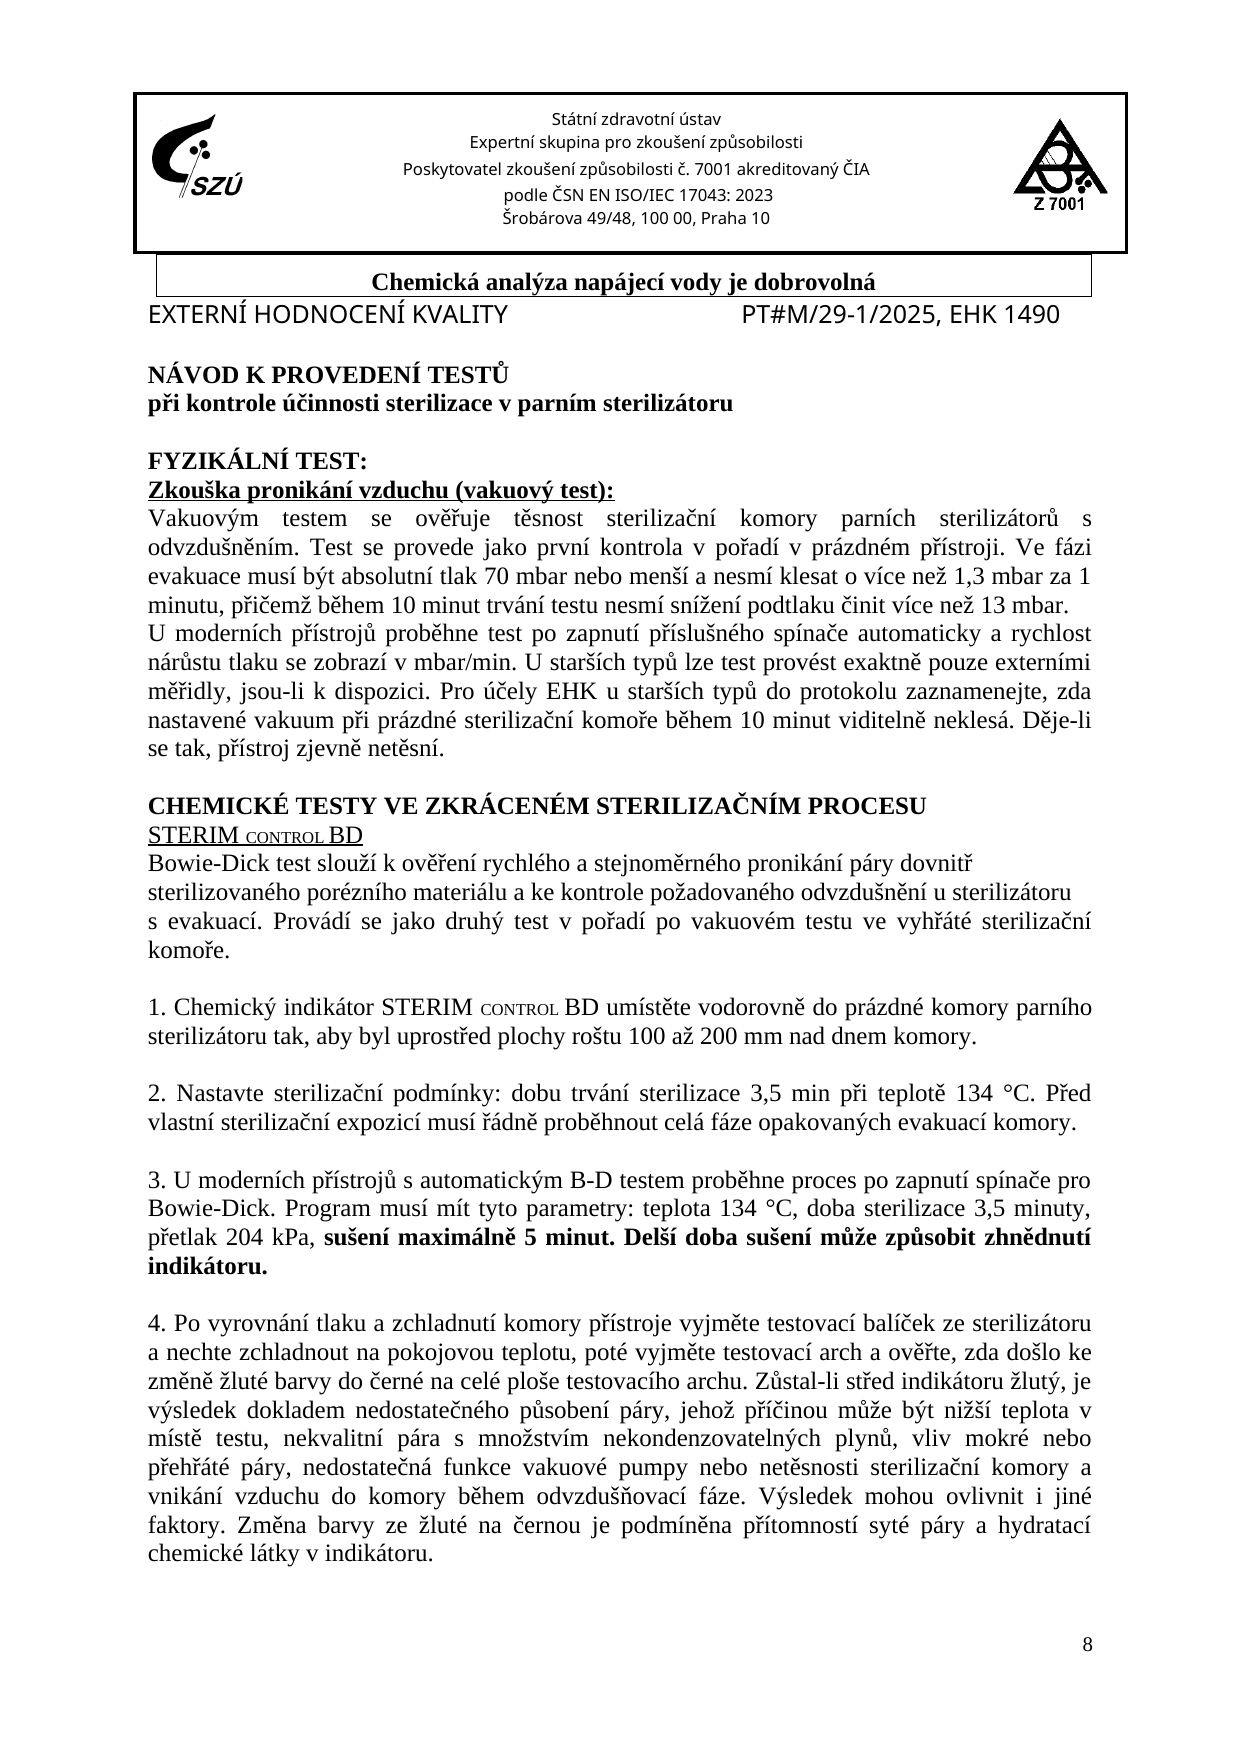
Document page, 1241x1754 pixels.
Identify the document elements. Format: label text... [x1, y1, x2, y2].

text Vakuovým testem se ověřuje těsnost sterilizační komory parních sterilizátorů s odvzdušněním. Test se provede jako první kontrola v pořadí v prázdném přístroji. Ve fázi evakuace musí být absolutní tlak 70 mbar nebo menší a nesmí klesat o více než 1,3 mbar za 1 minutu, přičemž během 10 minut trvání testu nesmí snížení podtlaku činit více než 13 mbar. [148, 503, 1093, 618]
picture [1013, 118, 1108, 213]
text CHEMICKÉ TESTY VE ZKRÁCENÉM STERILIZAČNÍM PROCESU [148, 791, 1093, 820]
text při kontrole účinnosti sterilizace v parním sterilizátoru [148, 388, 1093, 417]
text NÁVOD K PROVEDENÍ TESTŮ [148, 360, 1093, 388]
text 1. Chemický indikátor STERIM CONTROL BD umístěte vodorovně do prázdné komory parního sterilizátoru tak, aby byl uprostřed plochy roštu 100 až 200 mm nad dnem komory. [148, 992, 1093, 1050]
text 2. Nastavte sterilizační podmínky: dobu trvání sterilizace 3,5 min při teplotě 134 °C. Před vlastní sterilizační expozicí musí řádně proběhnout celá fáze opakovaných evakuací komory. [148, 1078, 1093, 1136]
text sterilizovaného porézního materiálu a ke kontrole požadovaného odvzdušnění u sterilizátoru [148, 877, 1093, 906]
text EXTERNÍ HODNOCENÍ KVALITY PT#M/29-1/2025, EHK 1490 [148, 297, 1093, 331]
text 3. U moderních přístrojů s automatickým B-D testem proběhne proces po zapnutí spínače pro Bowie-Dick. Program musí mít tyto parametry: teplota 134 °C, doba sterilizace 3,5 minuty, přetlak 204 kPa, sušení maximálně 5 minut. Delší doba sušení může způsobit zhnědnutí indikátoru. [148, 1165, 1093, 1280]
text U moderních přístrojů proběhne test po zapnutí příslušného spínače automaticky a rychlost nárůstu tlaku se zobrazí v mbar/min. U starších typů lze test provést exaktně pouze externími měřidly, jsou-li k dispozici. Pro účely EHK u starších typů do protokolu zaznamenejte, zda nastavené vakuum při prázdné sterilizační komoře během 10 minut viditelně neklesá. Děje-li se tak, přístroj zjevně netěsní. [148, 618, 1093, 762]
text FYZIKÁLNÍ TEST: [148, 446, 1093, 475]
text s evakuací. Provádí se jako druhý test v pořadí po vakuovém testu ve vyhřáté sterilizační komoře. [148, 906, 1093, 963]
text Bowie-Dick test slouží k ověření rychlého a stejnoměrného pronikání páry dovnitř [148, 848, 1093, 877]
text STERIM CONTROL BD [148, 820, 1093, 848]
table_cell Chemická analýza napájecí vody je dobrovolná [157, 255, 1091, 296]
picture [146, 107, 262, 219]
text Zkouška pronikání vzduchu (vakuový test): [148, 475, 1093, 503]
text 4. Po vyrovnání tlaku a zchladnutí komory přístroje vyjměte testovací balíček ze sterilizátoru a nechte zchladnout na pokojovou teplotu, poté vyjměte testovací arch a ověřte, zda došlo ke změně žluté barvy do černé na celé ploše testovacího archu. Zůstal-li střed indikátoru žlutý, je výsledek dokladem nedostatečného působení páry, jehož příčinou může být nižší teplota v místě testu, nekvalitní pára s množstvím nekondenzovatelných plynů, vliv mokré nebo přehřáté páry, nedostatečná funkce vakuové pumpy nebo netěsnosti sterilizační komory a vnikání vzduchu do komory během odvzdušňovací fáze. Výsledek mohou ovlivnit i jiné faktory. Změna barvy ze žluté na černou je podmíněna přítomností syté páry a hydratací chemické látky v indikátoru. [148, 1308, 1093, 1567]
